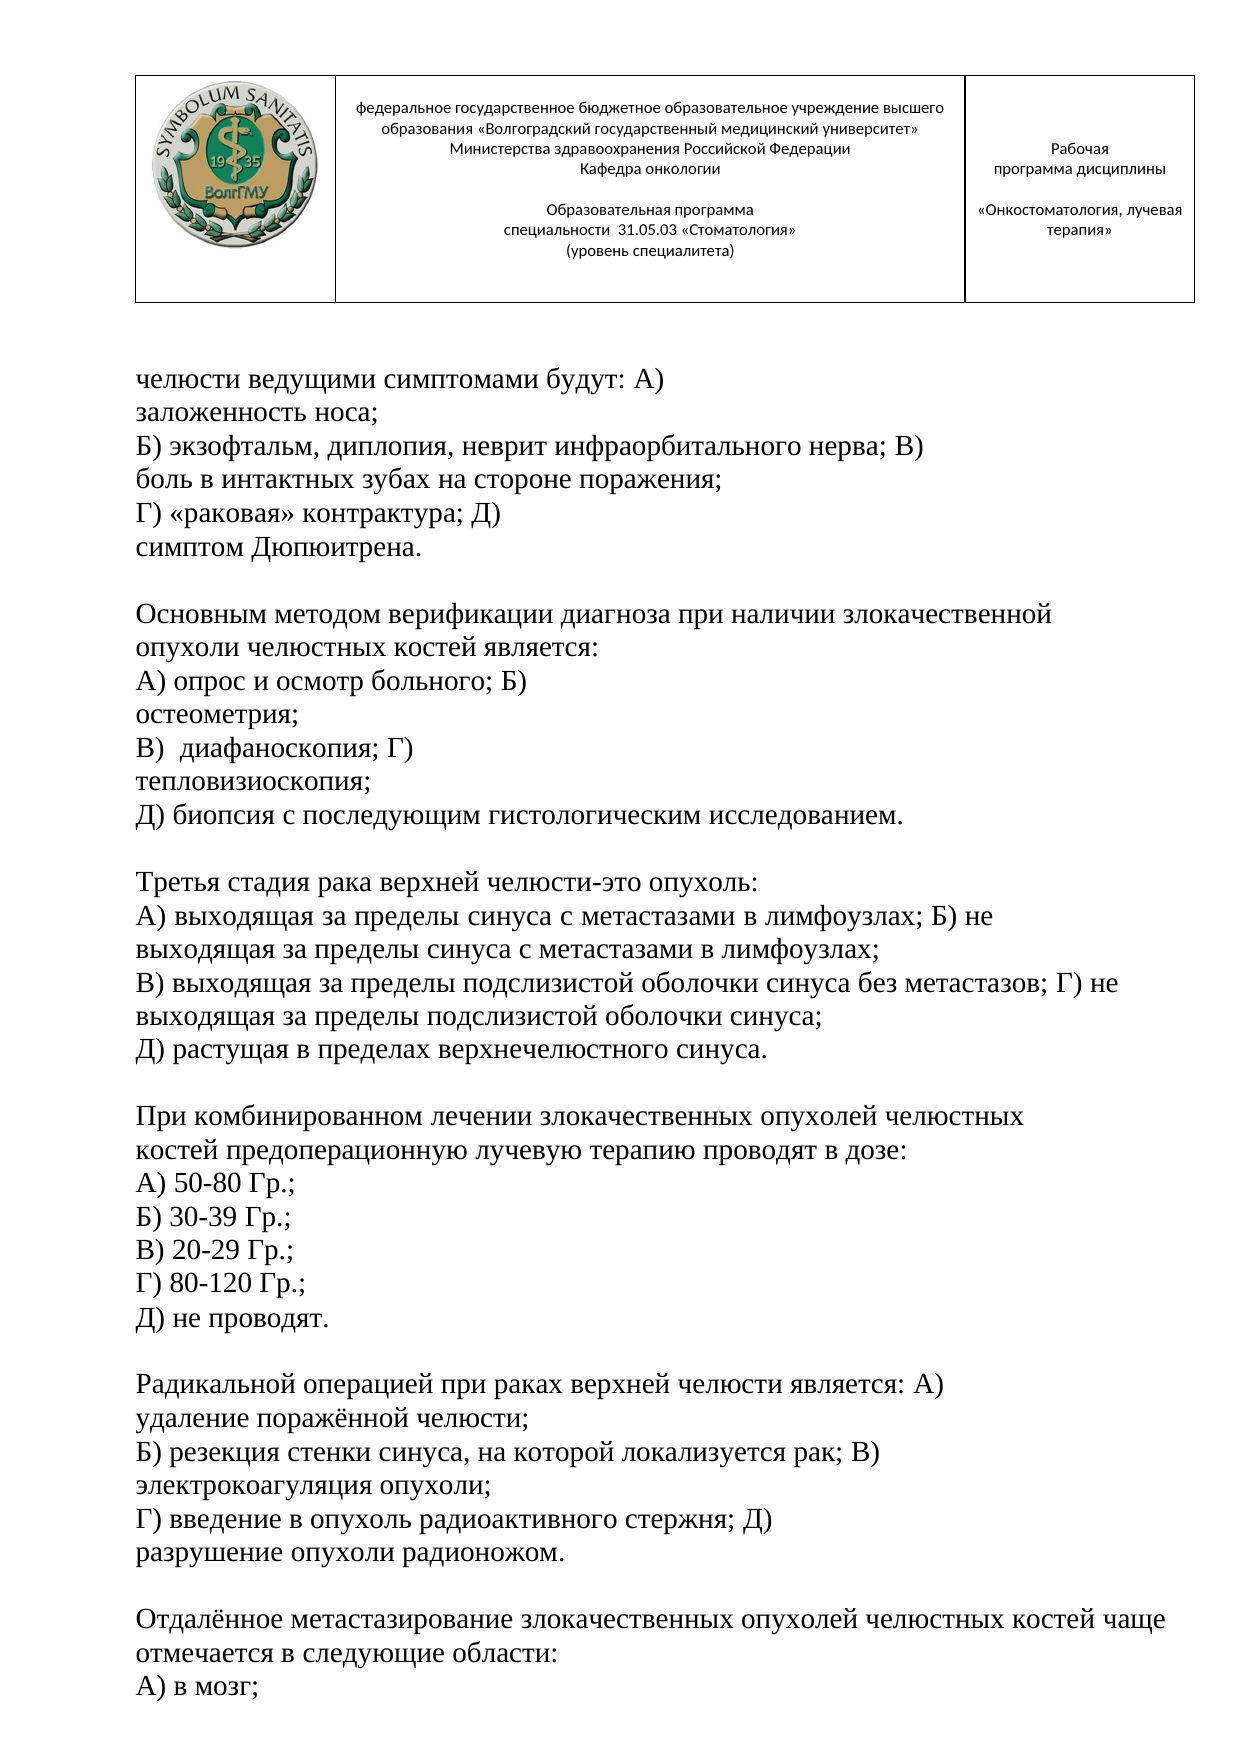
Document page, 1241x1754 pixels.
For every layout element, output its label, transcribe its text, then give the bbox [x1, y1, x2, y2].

text Радикальной операцией при раках верхней челюсти является: А) удаление поражённой челюсти; [135, 1367, 977, 1434]
text Г) введение в опухоль радиоактивного стержня; Д) разрушение опухоли радионожом. [135, 1501, 815, 1568]
text Б) экзофтальм, диплопия, неврит инфраорбитального нерва; В) боль в интактных зубах на стороне поражения; [135, 428, 967, 495]
text В) 20-29 Гр.; [135, 1233, 1194, 1266]
text При комбинированном лечении злокачественных опухолей челюстных костей предоперационную лучевую терапию проводят в дозе: [135, 1098, 1094, 1165]
text Основным методом верификации диагноза при наличии злокачественной опухоли челюстных костей является: [135, 596, 1123, 663]
text В) диафаноскопия; Г) тепловизиоскопия; [135, 730, 484, 797]
text А) в мозг; [135, 1669, 1194, 1702]
text А) 50-80 Гр.; [135, 1165, 1194, 1199]
text Д) биопсия с последующим гистологическим исследованием. [135, 797, 1194, 831]
text Д) не проводят. [135, 1300, 1194, 1333]
text Г) «раковая» контрактура; Д) симптом Дюпюитрена. [135, 495, 544, 562]
text В) выходящая за пределы подслизистой оболочки синуса без метастазов; Г) не выходящая за пределы подслизистой оболочки синуса; [135, 965, 1128, 1032]
text Г) 80-120 Гр.; [135, 1266, 1194, 1300]
text челюсти ведущими симптомами будут: А) заложенность носа; [135, 361, 669, 428]
text Б) 30-39 Гр.; [135, 1199, 1194, 1232]
text А) опрос и осмотр больного; Б) остеометрия; [135, 663, 573, 730]
picture [147, 76, 324, 253]
text Д) растущая в пределах верхнечелюстного синуса. [135, 1032, 1194, 1065]
text Б) резекция стенки синуса, на которой локализуется рак; В) электрокоагуляция опухоли; [135, 1434, 923, 1501]
text Отдалённое метастазирование злокачественных опухолей челюстных костей чаще отмечается в следующие области: [135, 1602, 1166, 1669]
text Третья стадия рака верхней челюсти-это опухоль: [135, 864, 1194, 898]
text А) выходящая за пределы синуса с метастазами в лимфоузлах; Б) не выходящая за пределы синуса с метастазами в лимфоузлах; [135, 898, 1027, 965]
